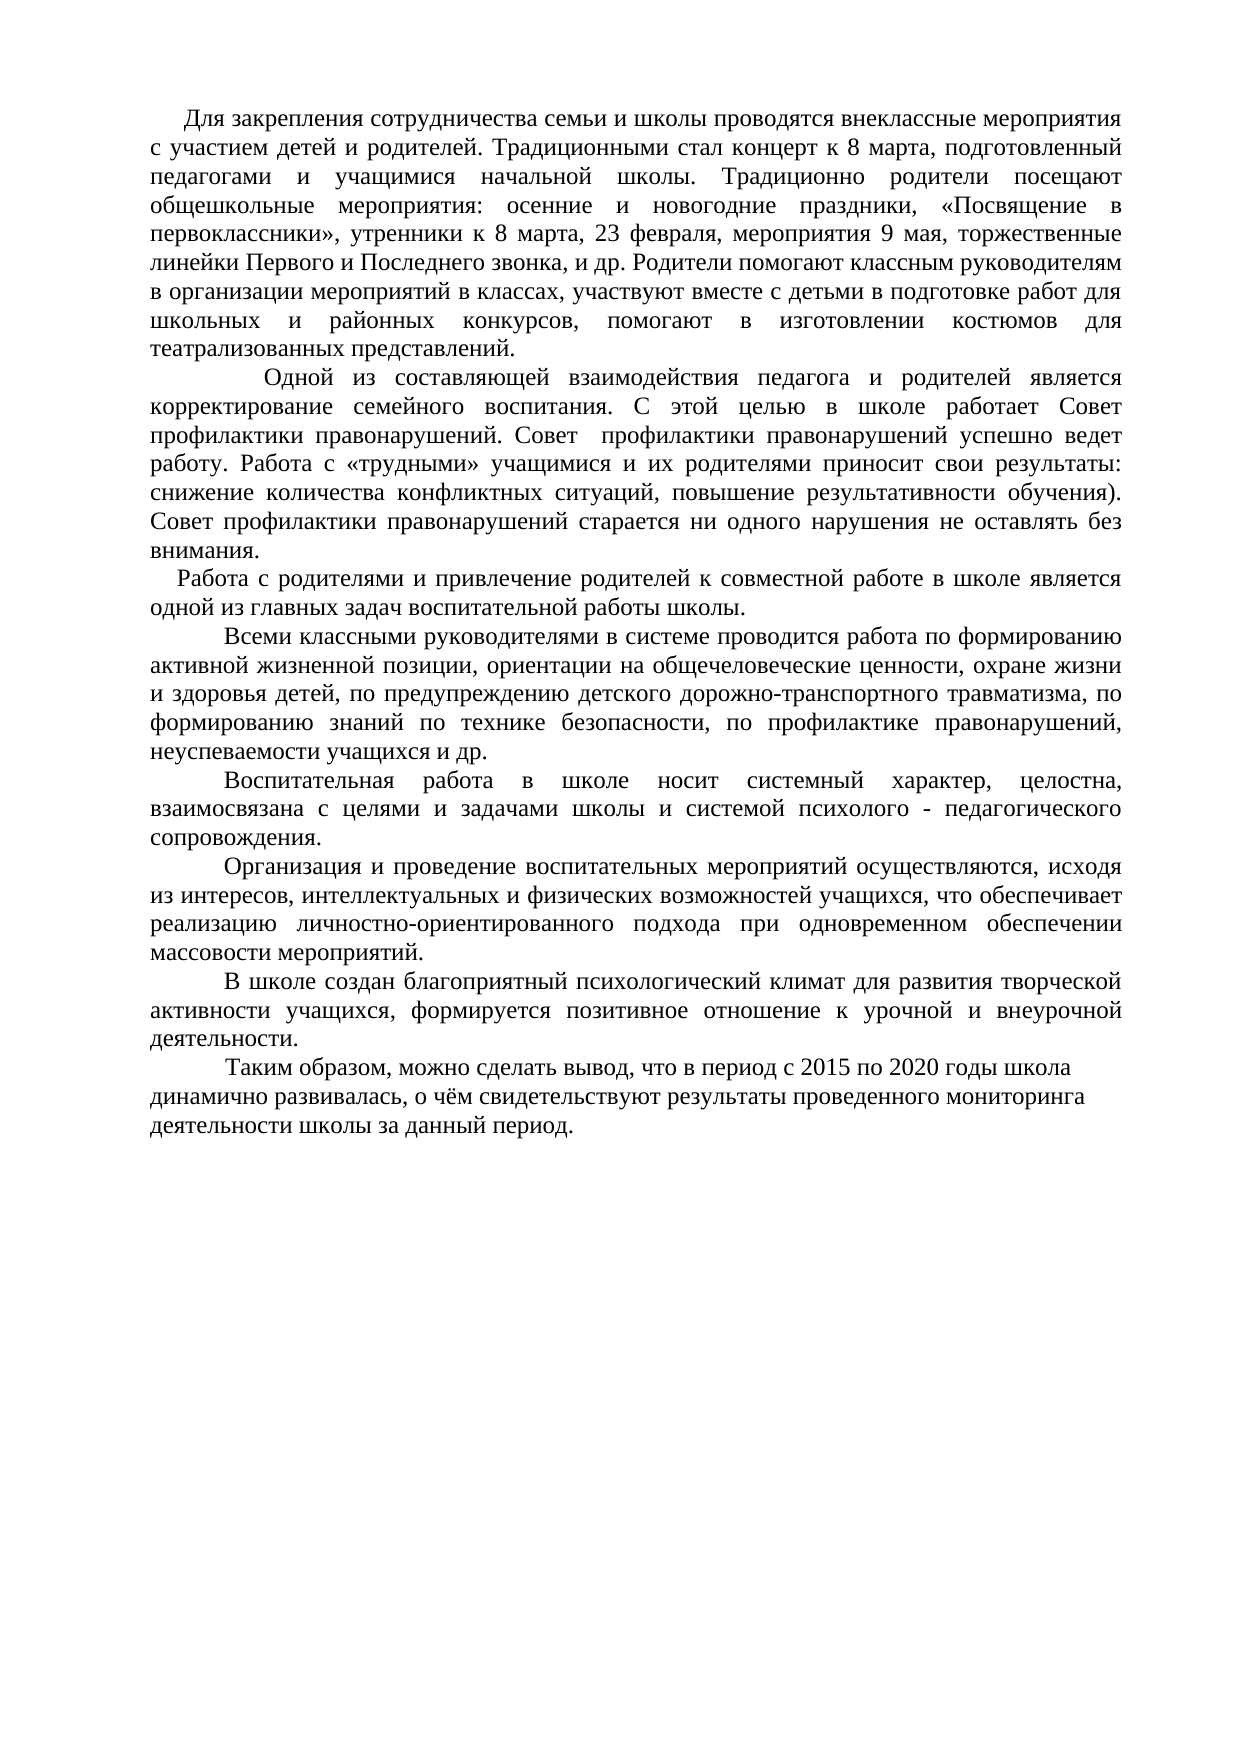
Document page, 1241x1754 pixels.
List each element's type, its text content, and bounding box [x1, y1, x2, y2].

text В школе создан благоприятный психологический климат для развития творческой активности учащихся, формируется позитивное отношение к урочной и внеурочной деятельности. [150, 966, 1123, 1052]
text Одной из составляющей взаимодействия педагога и родителей является корректирование семейного воспитания. С этой целью в школе работает Совет профилактики правонарушений. Совет профилактики правонарушений успешно ведет работу. Работа с «трудными» учащимися и их родителями приносит свои результаты: снижение количества конфликтных ситуаций, повышение результативности обучения). Совет профилактики правонарушений старается ни одного нарушения не оставлять без внимания. [150, 362, 1123, 563]
text Работа с родителями и привлечение родителей к совместной работе в школе является одной из главных задач воспитательной работы школы. [150, 563, 1123, 621]
text Воспитательная работа в школе носит системный характер, целостна, взаимосвязана с целями и задачами школы и системой психолого - педагогического сопровождения. [150, 765, 1123, 851]
text Всеми классными руководителями в системе проводится работа по формированию активной жизненной позиции, ориентации на общечеловеческие ценности, охране жизни и здоровья детей, по предупреждению детского дорожно-транспортного травматизма, по формированию знаний по технике безопасности, по профилактике правонарушений, неуспеваемости учащихся и др. [150, 621, 1123, 765]
text Организация и проведение воспитательных мероприятий осуществляются, исходя из интересов, интеллектуальных и физических возможностей учащихся, что обеспечивает реализацию личностно-ориентированного подхода при одновременном обеспечении массовости мероприятий. [150, 851, 1123, 966]
text Таким образом, можно сделать вывод, что в период с 2015 по 2020 годы школа динамично развивалась, о чём свидетельствуют результаты проведенного мониторинга деятельности школы за данный период. [150, 1052, 1123, 1138]
text Для закрепления сотрудничества семьи и школы проводятся внеклассные мероприятия с участием детей и родителей. Традиционными стал концерт к 8 марта, подготовленный педагогами и учащимися начальной школы. Традиционно родители посещают общешкольные мероприятия: осенние и новогодние праздники, «Посвящение в первоклассники», утренники к 8 марта, 23 февраля, мероприятия 9 мая, торжественные линейки Первого и Последнего звонка, и др. Родители помогают классным руководителям в организации мероприятий в классах, участвуют вместе с детьми в подготовке работ для школьных и районных конкурсов, помогают в изготовлении костюмов для театрализованных представлений. [150, 103, 1123, 362]
